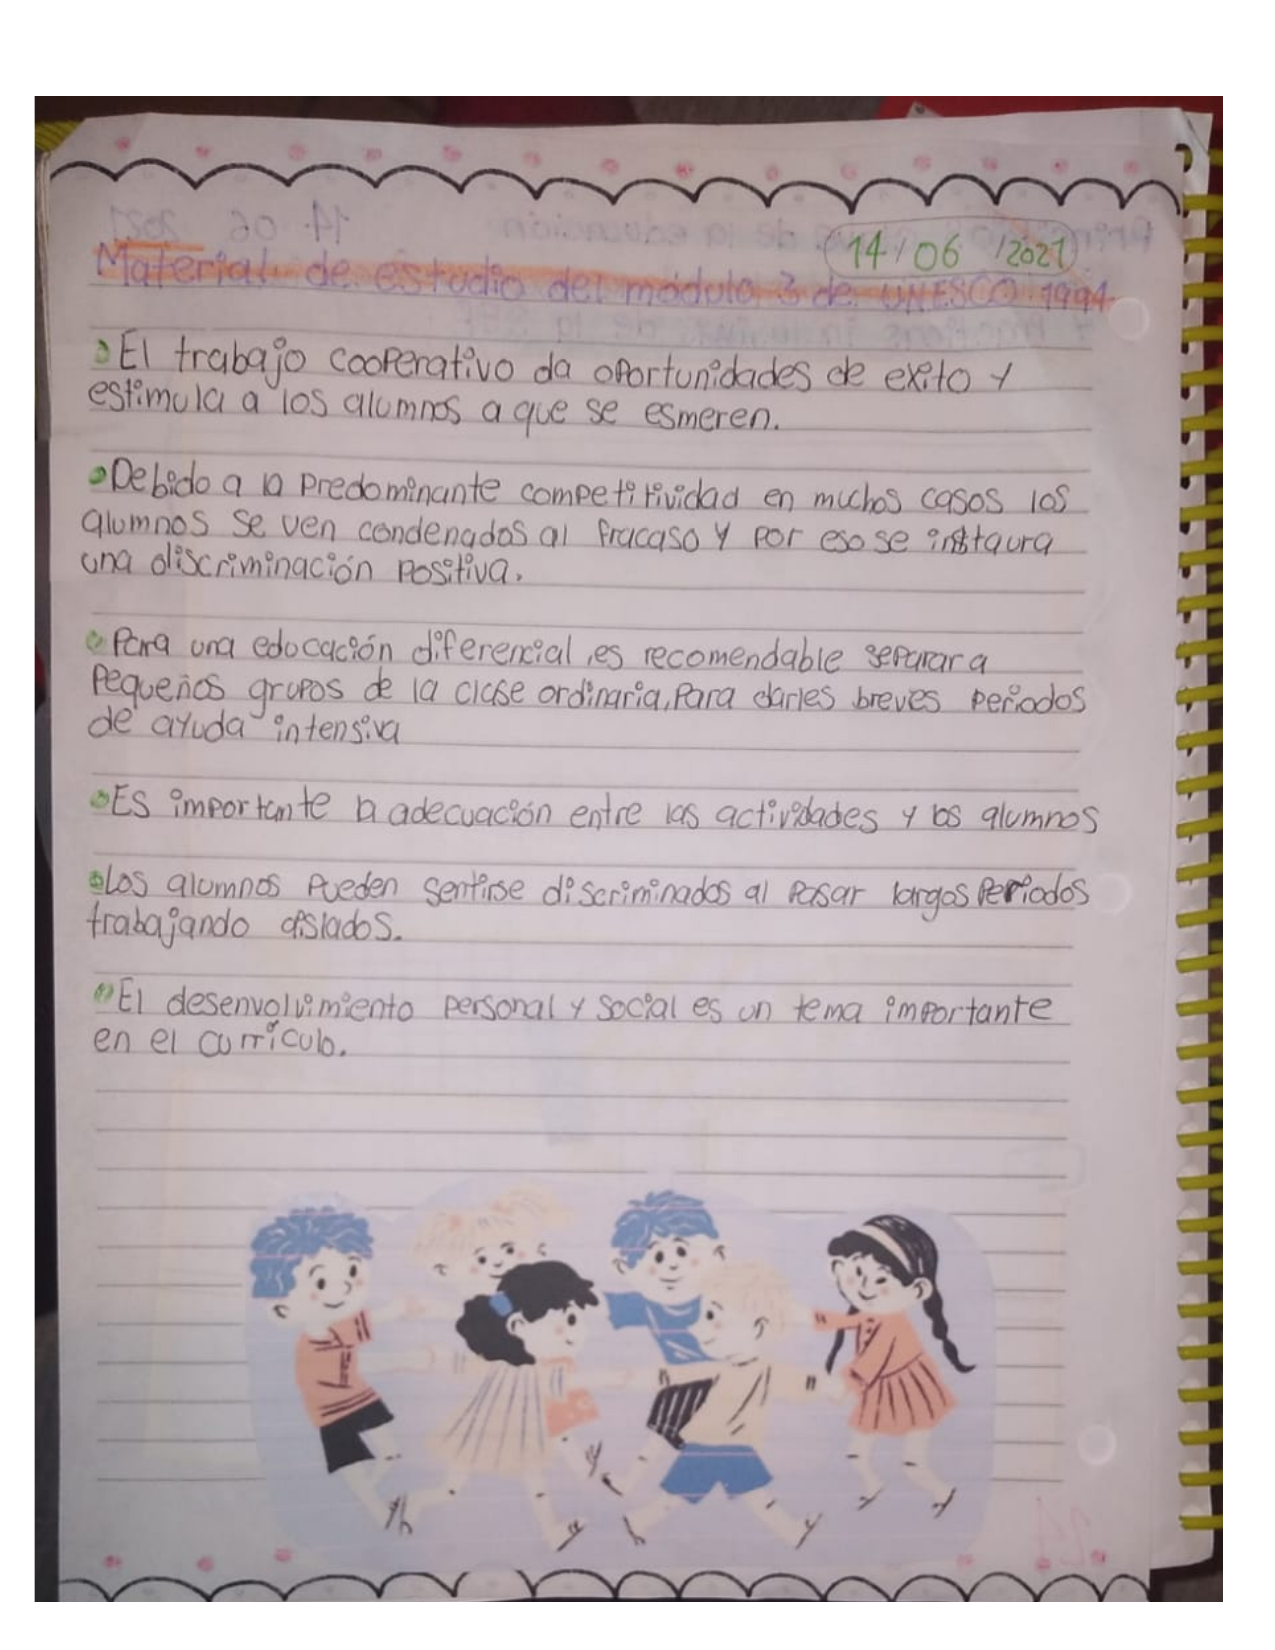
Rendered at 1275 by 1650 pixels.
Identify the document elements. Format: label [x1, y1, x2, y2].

picture [34, 96, 1223, 1602]
